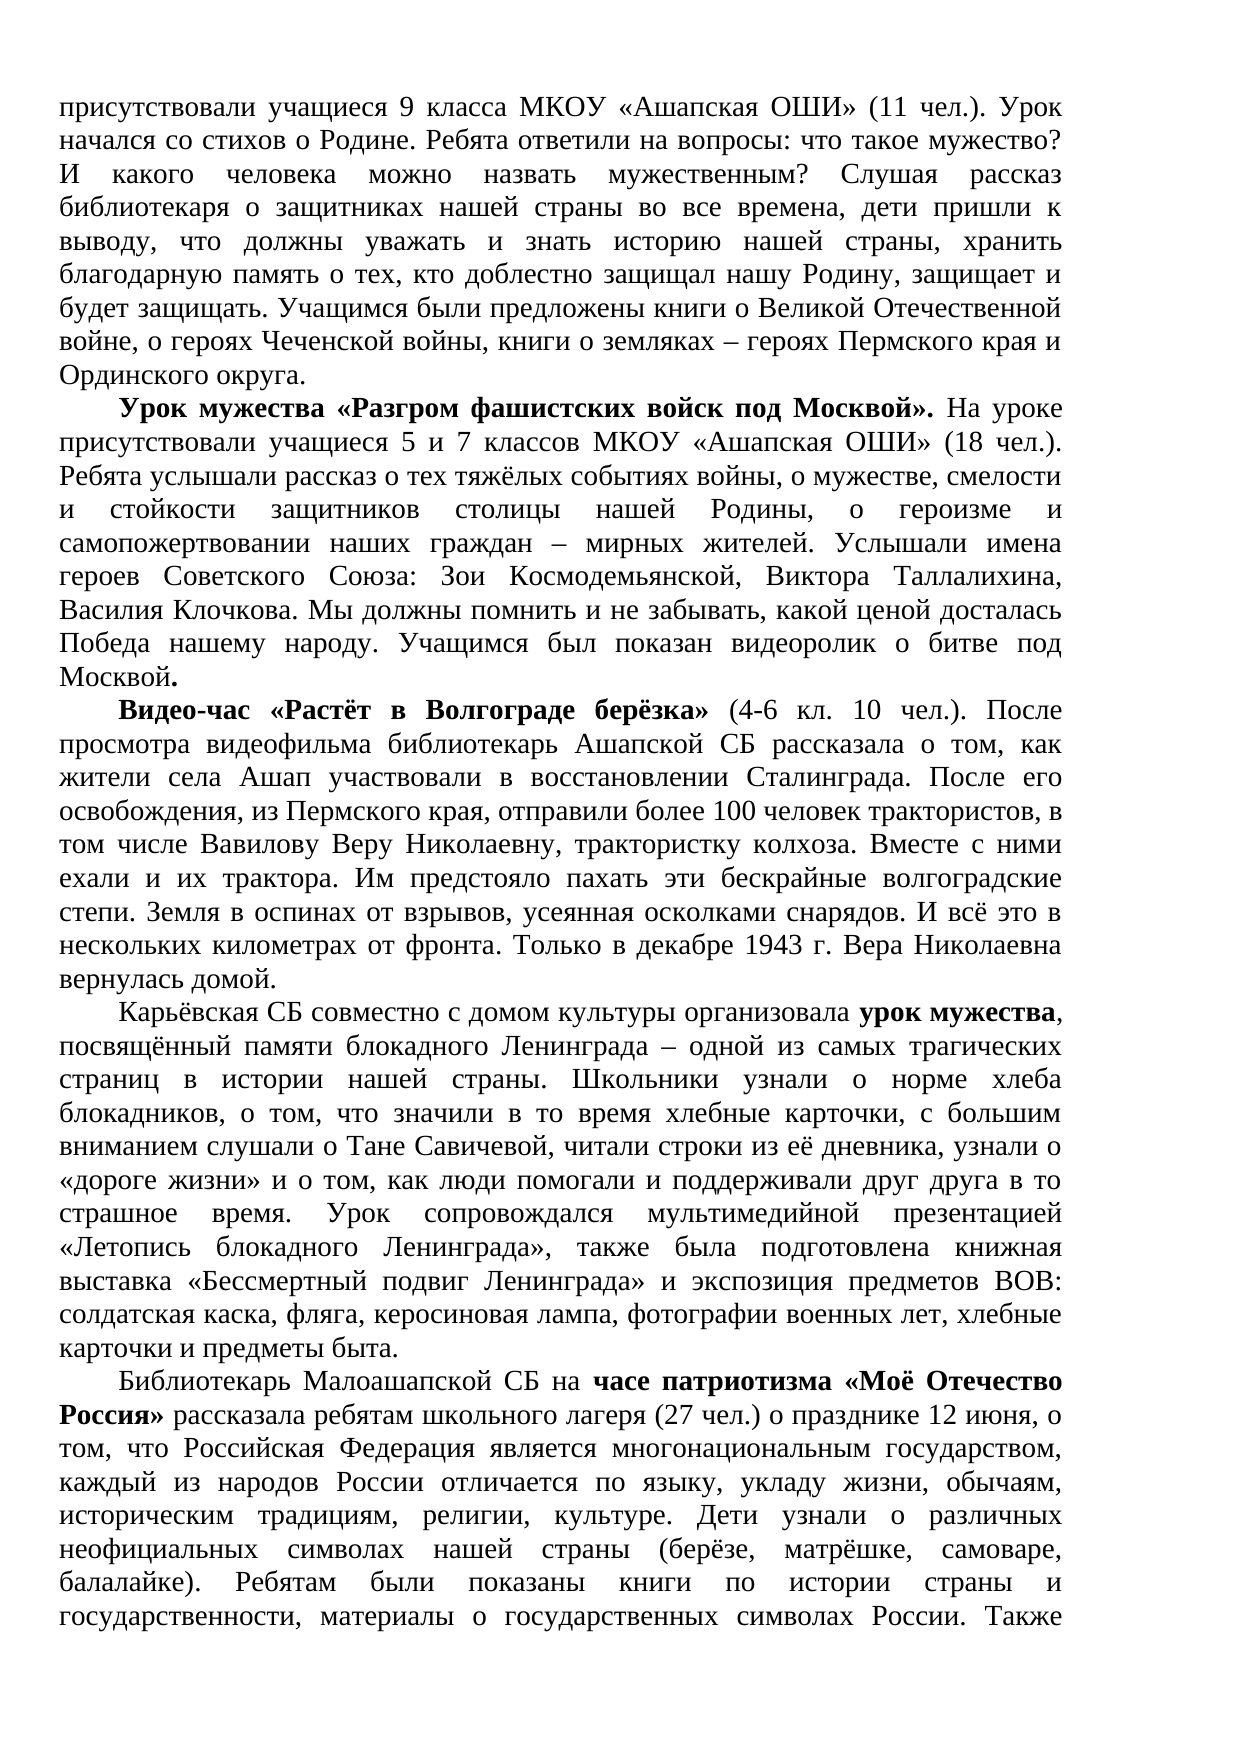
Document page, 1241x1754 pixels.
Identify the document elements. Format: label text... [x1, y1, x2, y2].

text Урок мужества «Разгром фашистских войск под Москвой». На уроке присутствовали учащиеся 5 и 7 классов МКОУ «Ашапская ОШИ» (18 чел.). Ребята услышали рассказ о тех тяжёлых событиях войны, о мужестве, смелости и стойкости защитников столицы нашей Родины, о героизме и самопожертвовании наших граждан – мирных жителей. Услышали имена героев Советского Союза: Зои Космодемьянской, Виктора Таллалихина, Василия Клочкова. Мы должны помнить и не забывать, какой ценой досталась Победа нашему народу. Учащимся был показан видеоролик о битве под Москвой. [59, 391, 1063, 692]
text Карьёвская СБ совместно с домом культуры организовала урок мужества, посвящённый памяти блокадного Ленинграда – одной из самых трагических страниц в истории нашей страны. Школьники узнали о норме хлеба блокадников, о том, что значили в то время хлебные карточки, с большим вниманием слушали о Тане Савичевой, читали строки из её дневника, узнали о «дороге жизни» и о том, как люди помогали и поддерживали друг друга в то страшное время. Урок сопровождался мультимедийной презентацией «Летопись блокадного Ленинграда», также была подготовлена книжная выставка «Бессмертный подвиг Ленинграда» и экспозиция предметов ВОВ: солдатская каска, фляга, керосиновая лампа, фотографии военных лет, хлебные карточки и предметы быта. [59, 994, 1063, 1363]
text Видео-час «Растёт в Волгограде берёзка» (4-6 кл. 10 чел.). После просмотра видеофильма библиотекарь Ашапской СБ рассказала о том, как жители села Ашап участвовали в восстановлении Сталинграда. После его освобождения, из Пермского края, отправили более 100 человек трактористов, в том числе Вавилову Веру Николаевну, трактористку колхоза. Вместе с ними ехали и их трактора. Им предстояло пахать эти бескрайные волгоградские степи. Земля в оспинах от взрывов, усеянная осколками снарядов. И всё это в нескольких километрах от фронта. Только в декабре 1943 г. Вера Николаевна вернулась домой. [59, 692, 1063, 994]
